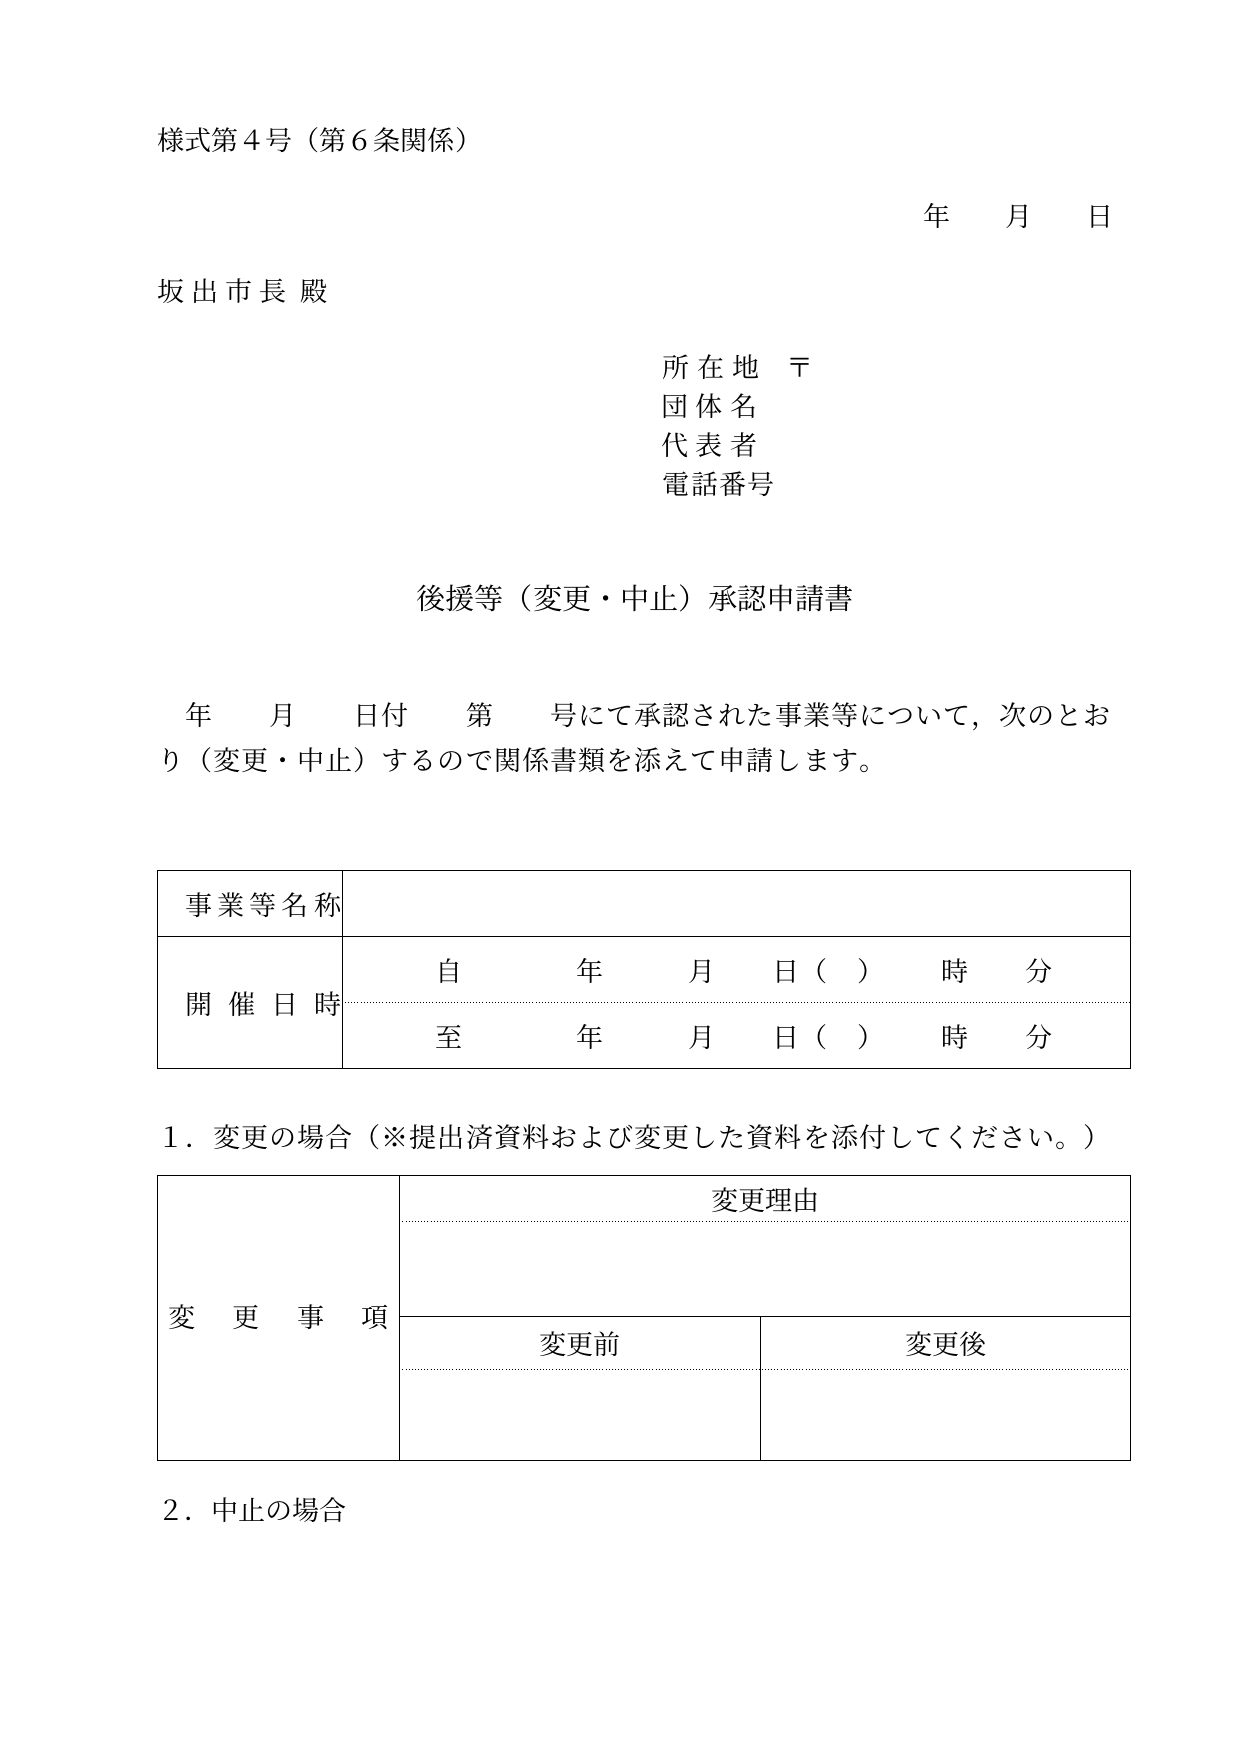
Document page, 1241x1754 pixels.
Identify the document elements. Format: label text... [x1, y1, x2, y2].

text 様式第４号（第６条関係） [157, 119, 1113, 158]
text １．変更の場合（※提出済資料および変更した資料を添付してください。） [157, 1113, 1113, 1158]
table_cell [761, 1369, 1130, 1460]
table_cell 変更後 [761, 1317, 1130, 1368]
table_cell 変更前 [400, 1317, 760, 1368]
table_cell 開催日時 [158, 937, 342, 1068]
table_cell 至 年 月 日（ ） 時 分 [343, 1002, 1130, 1068]
text 代表者 [157, 424, 1113, 463]
text 年 月 日 [157, 195, 1113, 234]
table_header 変更事項 [158, 1176, 399, 1460]
text 所在地 〒 [662, 347, 1113, 386]
table_header 変更理由 [400, 1176, 1130, 1221]
text 団体名 [157, 386, 1113, 424]
table_cell [400, 1369, 760, 1460]
table_header 事業等名称 [158, 871, 342, 936]
text 年 月 日付 第 号にて承認された事業等について，次のとおり（変更・中止）するので関係書類を添えて申請します。 [157, 692, 1113, 781]
text 後援等（変更・中止）承認申請書 [157, 576, 1113, 618]
table_header [343, 871, 1130, 936]
text 電話番号 [157, 463, 1113, 502]
table_cell [400, 1221, 1130, 1316]
text 坂 出 市 長 殿 [157, 271, 1113, 310]
table_cell 自 年 月 日（ ） 時 分 [343, 937, 1130, 1002]
text ２．中止の場合 [157, 1489, 1113, 1528]
